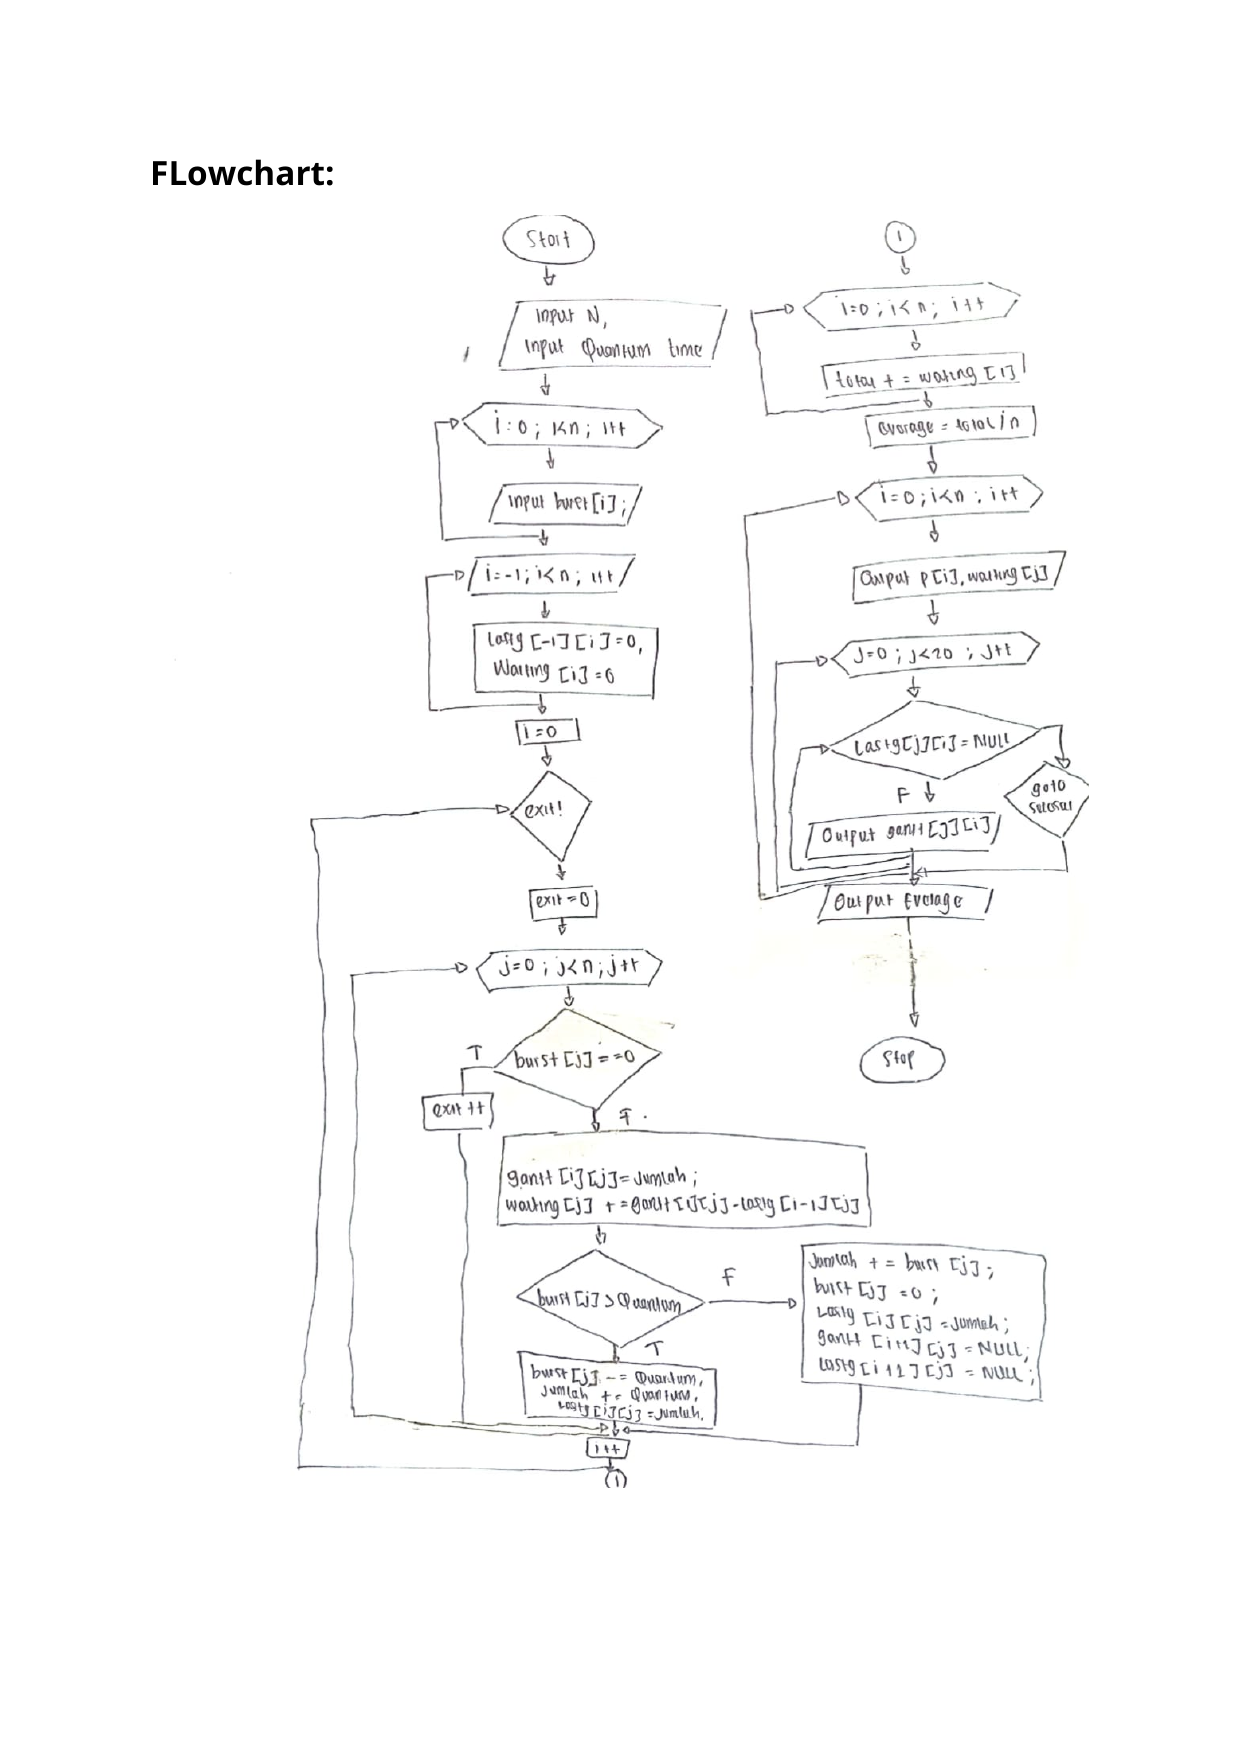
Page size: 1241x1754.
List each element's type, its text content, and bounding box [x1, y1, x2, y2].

picture [150, 215, 1089, 1488]
text FLowchart: [150, 150, 1090, 195]
